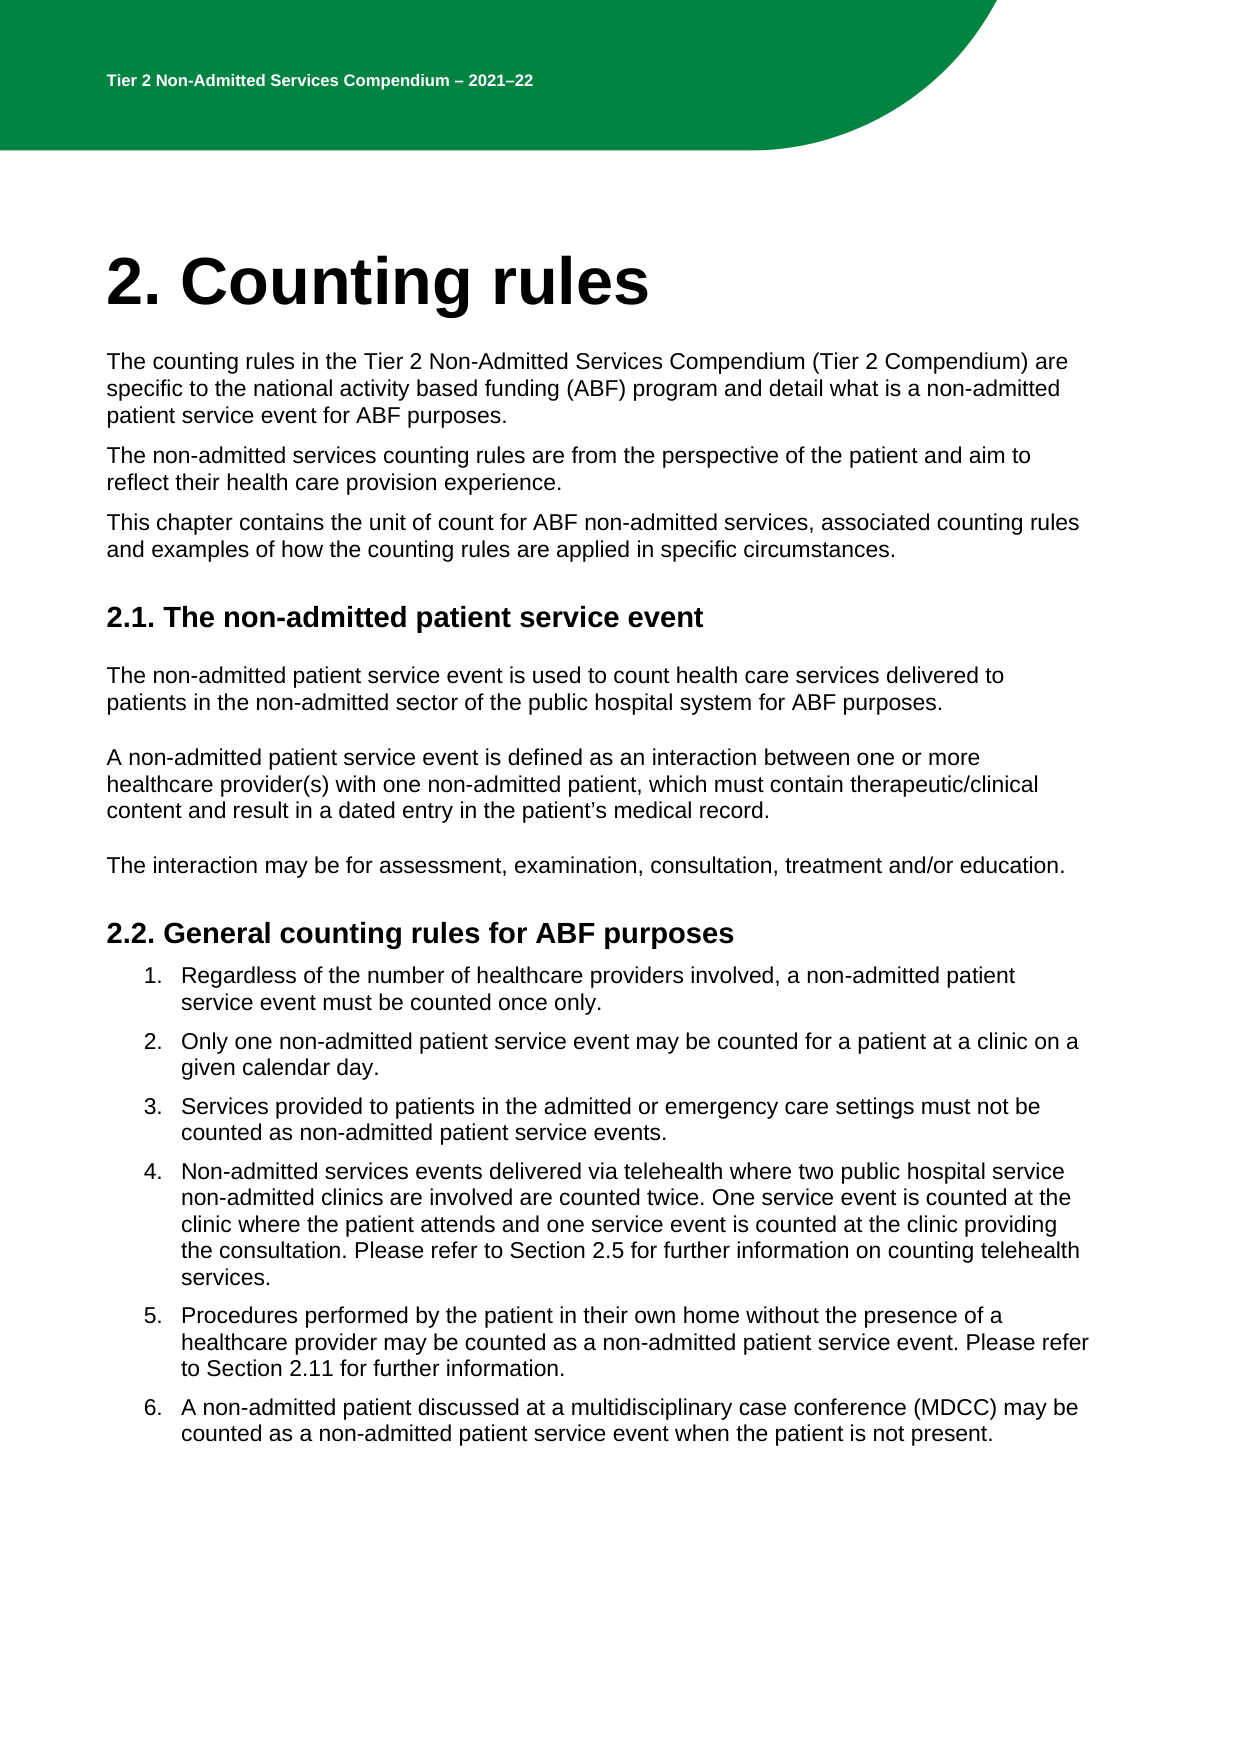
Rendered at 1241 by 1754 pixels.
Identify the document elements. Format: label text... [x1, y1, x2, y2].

text The non-admitted services counting rules are from the perspective of the patient and aim to reflect their health care provision experience. [106, 441, 1090, 496]
text The counting rules in the Tier 2 Non-Admitted Services Compendium (Tier 2 Compendium) are specific to the national activity based funding (ABF) program and detail what is a non-admitted patient service event for ABF purposes. [106, 348, 1090, 429]
list Regardless of the number of healthcare providers involved, a non-admitted patient service event must be counted once only. [143, 962, 1090, 1015]
text The interaction may be for assessment, examination, consultation, treatment and/or education. [106, 852, 1090, 879]
text This chapter contains the unit of count for ABF non-admitted services, associated counting rules and examples of how the counting rules are applied in specific circumstances. [106, 508, 1090, 562]
list Services provided to patients in the admitted or emergency care settings must not be counted as non-admitted patient service events. [143, 1093, 1090, 1146]
list Procedures performed by the patient in their own home without the presence of a healthcare provider may be counted as a non-admitted patient service event. Please refer to Section 2.11 for further information. [143, 1302, 1090, 1381]
list Only one non-admitted patient service event may be counted for a patient at a clinic on a given calendar day. [143, 1028, 1090, 1080]
list A non-admitted patient discussed at a multidisciplinary case conference (MDCC) may be counted as a non-admitted patient service event when the patient is not present. [143, 1394, 1090, 1447]
subtitle 2.2. General counting rules for ABF purposes [106, 916, 1090, 950]
text A non-admitted patient service event is defined as an interaction between one or more healthcare provider(s) with one non-admitted patient, which must contain therapeutic/clinical content and result in a dated entry in the patient’s medical record. [106, 744, 1090, 823]
list Non-admitted services events delivered via telehealth where two public hospital service non-admitted clinics are involved are counted twice. One service event is counted at the clinic where the patient attends and one service event is counted at the clinic providing the consultation. Please refer to Section 2.5 for further information on counting telehealth services. [143, 1158, 1090, 1290]
subtitle 2. Counting rules [106, 242, 1090, 318]
subtitle 2.1. The non-admitted patient service event [106, 600, 1090, 633]
text The non-admitted patient service event is used to count health care services delivered to patients in the non-admitted sector of the public hospital system for ABF purposes. [106, 662, 1090, 715]
picture [0, 0, 998, 151]
